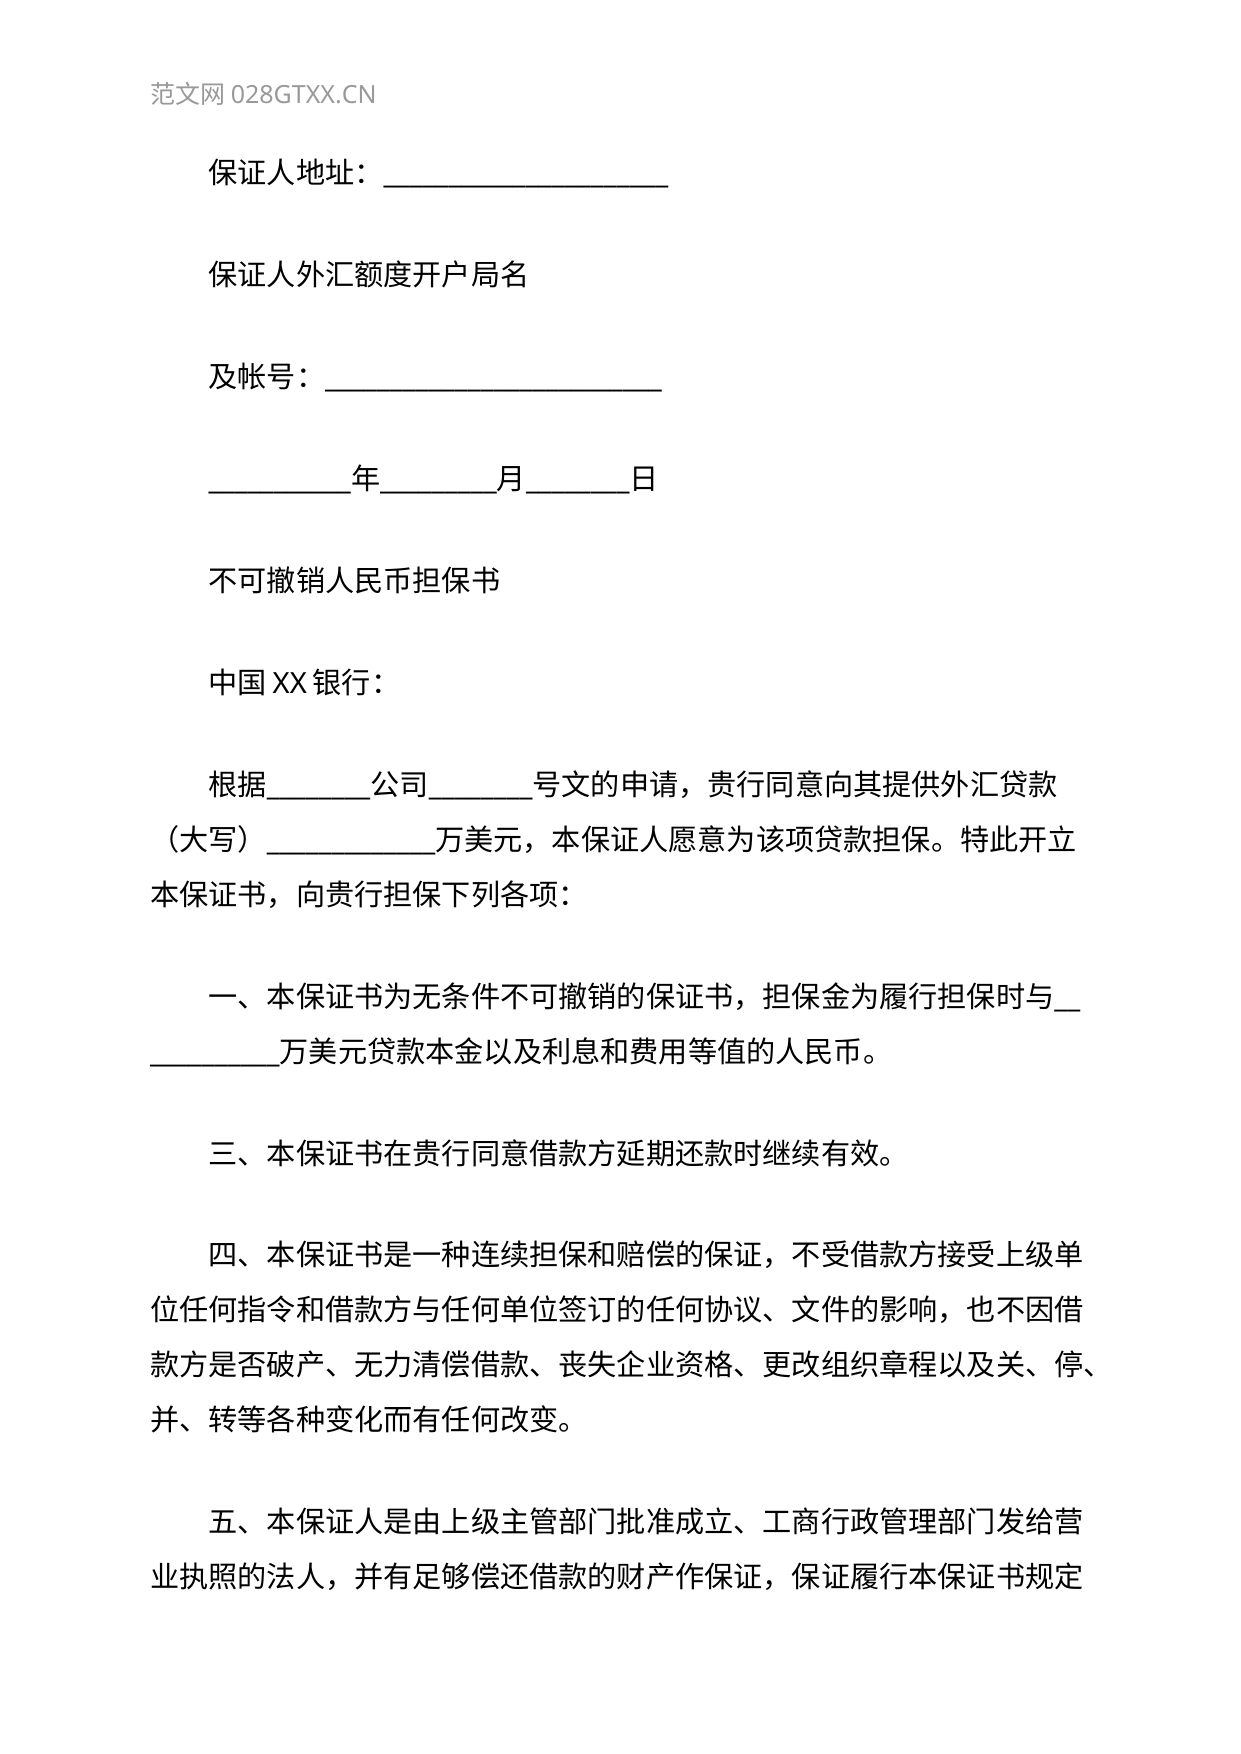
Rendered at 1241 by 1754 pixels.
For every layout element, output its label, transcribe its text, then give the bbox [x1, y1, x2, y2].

text 保证人外汇额度开户局名 [150, 252, 1090, 294]
text 中国XX银行： [150, 659, 1090, 702]
text 根据________公司________号文的申请，贵行同意向其提供外汇贷款（大写）_____________万美元，本保证人愿意为该项贷款担保。特此开立本保证书，向贵行担保下列各项： [150, 761, 1090, 914]
text 四、本保证书是一种连续担保和赔偿的保证，不受借款方接受上级单位任何指令和借款方与任何单位签订的任何协议、文件的影响，也不因借款方是否破产、无力清偿借款、丧失企业资格、更改组织章程以及关、停、并、转等各种变化而有任何改变。 [150, 1232, 1090, 1439]
text 不可撤销人民币担保书 [150, 558, 1090, 600]
text 及帐号：__________________________ [150, 354, 1090, 396]
text 保证人地址：______________________ [150, 150, 1090, 192]
text 三、本保证书在贵行同意借款方延期还款时继续有效。 [150, 1130, 1090, 1172]
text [150, 1498, 1090, 1596]
text ___________年_________月________日 [150, 456, 1090, 498]
text 一、本保证书为无条件不可撤销的保证书，担保金为履行担保时与____________万美元贷款本金以及利息和费用等值的人民币。 [150, 973, 1090, 1071]
